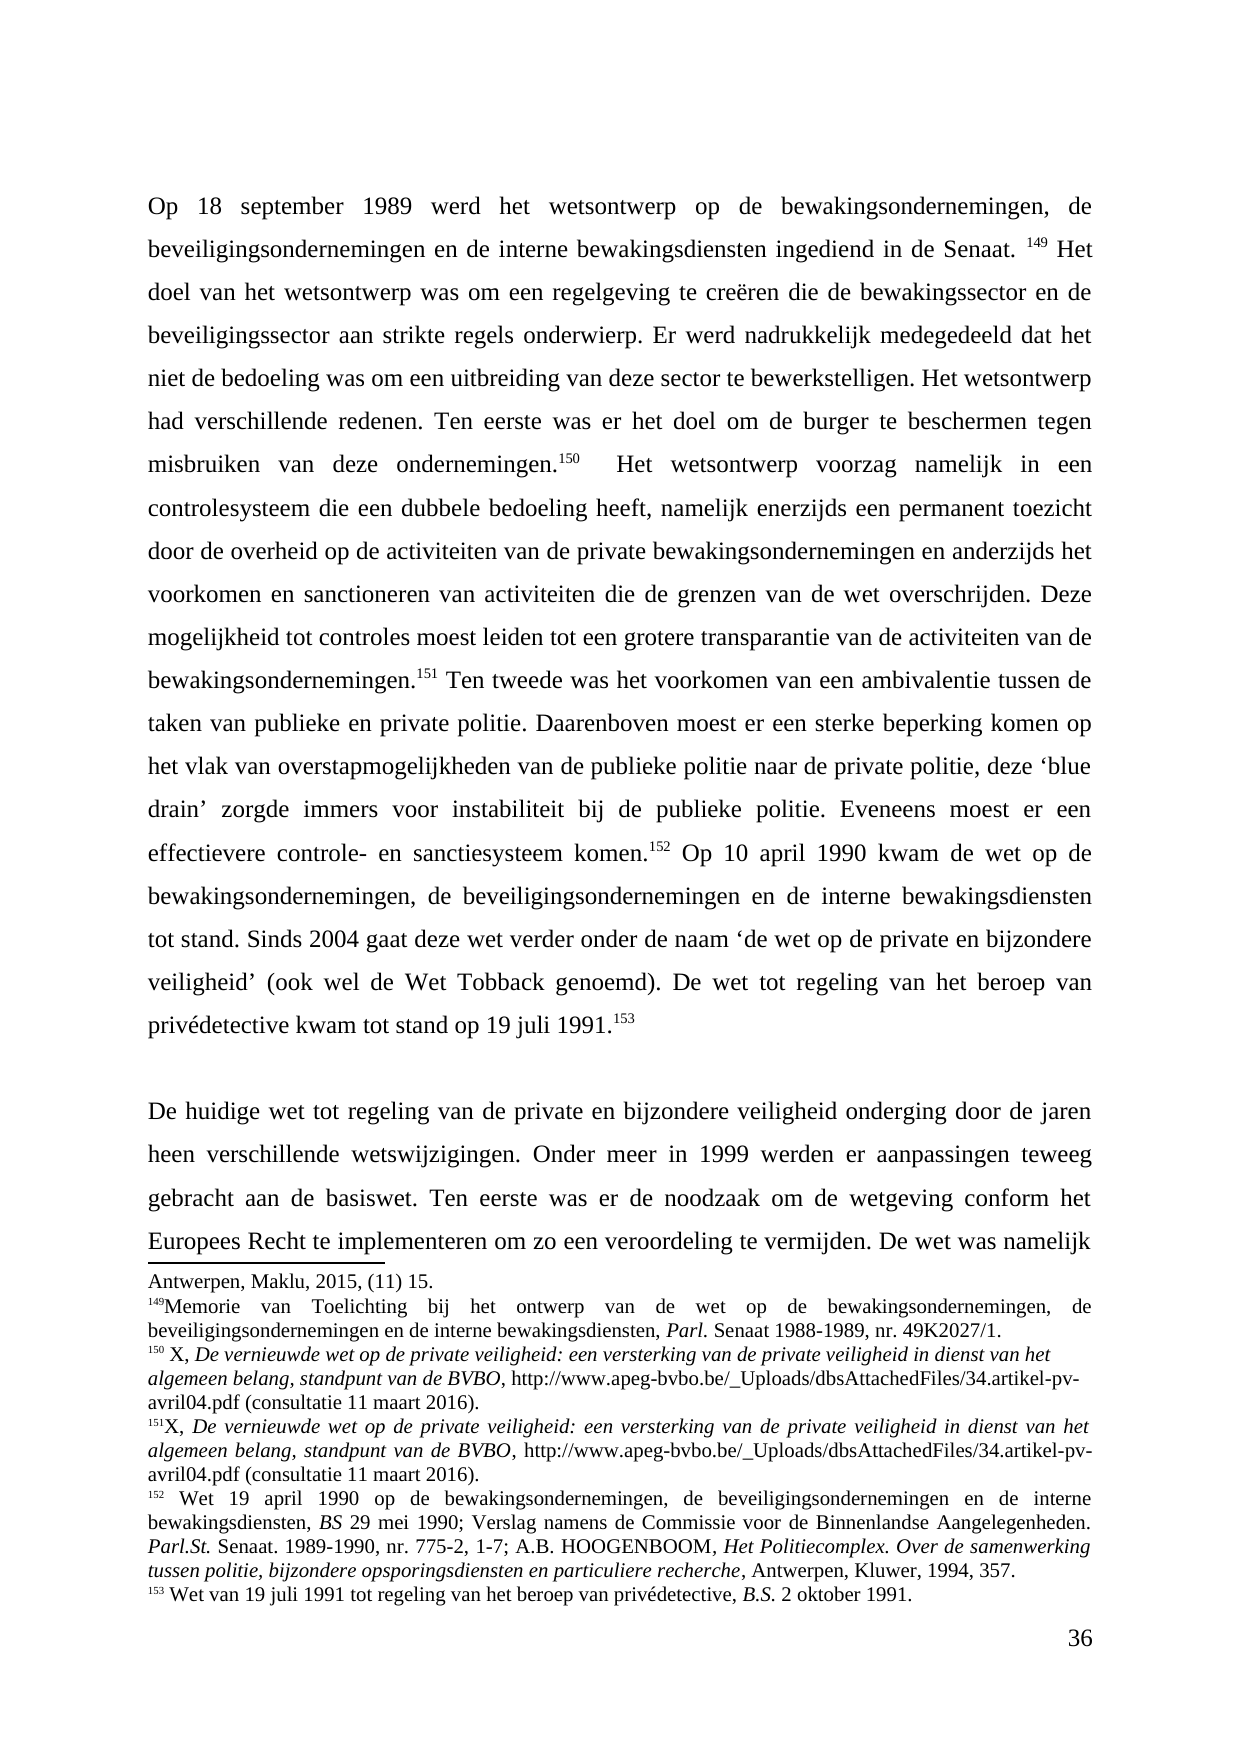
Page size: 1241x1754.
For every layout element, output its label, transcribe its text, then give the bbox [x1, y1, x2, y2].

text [148, 1096, 1093, 1254]
text Op 18 september 1989 werd het wetsontwerp op de bewakingsondernemingen, de beveiligingsondernemingen en de interne bewakingsdiensten ingediend in de Senaat. Het doel van het wetsontwerp was om een regelgeving te creëren die de bewakingssector en de beveiligingssector aan strikte regels onderwierp. Er werd nadrukkelijk medegedeeld dat het niet de bedoeling was om een uitbreiding van deze sector te bewerkstelligen. Het wetsontwerp had verschillende redenen. Ten eerste was er het doel om de burger te beschermen tegen misbruiken van deze ondernemingen. Het wetsontwerp voorzag namelijk in een controlesysteem die een dubbele bedoeling heeft, namelijk enerzijds een permanent toezicht door de overheid op de activiteiten van de private bewakingsondernemingen en anderzijds het voorkomen en sanctioneren van activiteiten die de grenzen van de wet overschrijden. Deze mogelijkheid tot controles moest leiden tot een grotere transparantie van de activiteiten van de bewakingsondernemingen. Ten tweede was het voorkomen van een ambivalentie tussen de taken van publieke en private politie. Daarenboven moest er een sterke beperking komen op het vlak van overstapmogelijkheden van de publieke politie naar de private politie, deze ‘blue drain’ zorgde immers voor instabiliteit bij de publieke politie. Eveneens moest er een effectievere controle- en sanctiesysteem komen. Op 10 april 1990 kwam de wet op de bewakingsondernemingen, de beveiligingsondernemingen en de interne bewakingsdiensten tot stand. Sinds 2004 gaat deze wet verder onder de naam ‘de wet op de private en bijzondere veiligheid’ (ook wel de Wet Tobback genoemd). De wet tot regeling van het beroep van privédetective kwam tot stand op 19 juli 1991. [148, 191, 1093, 1039]
